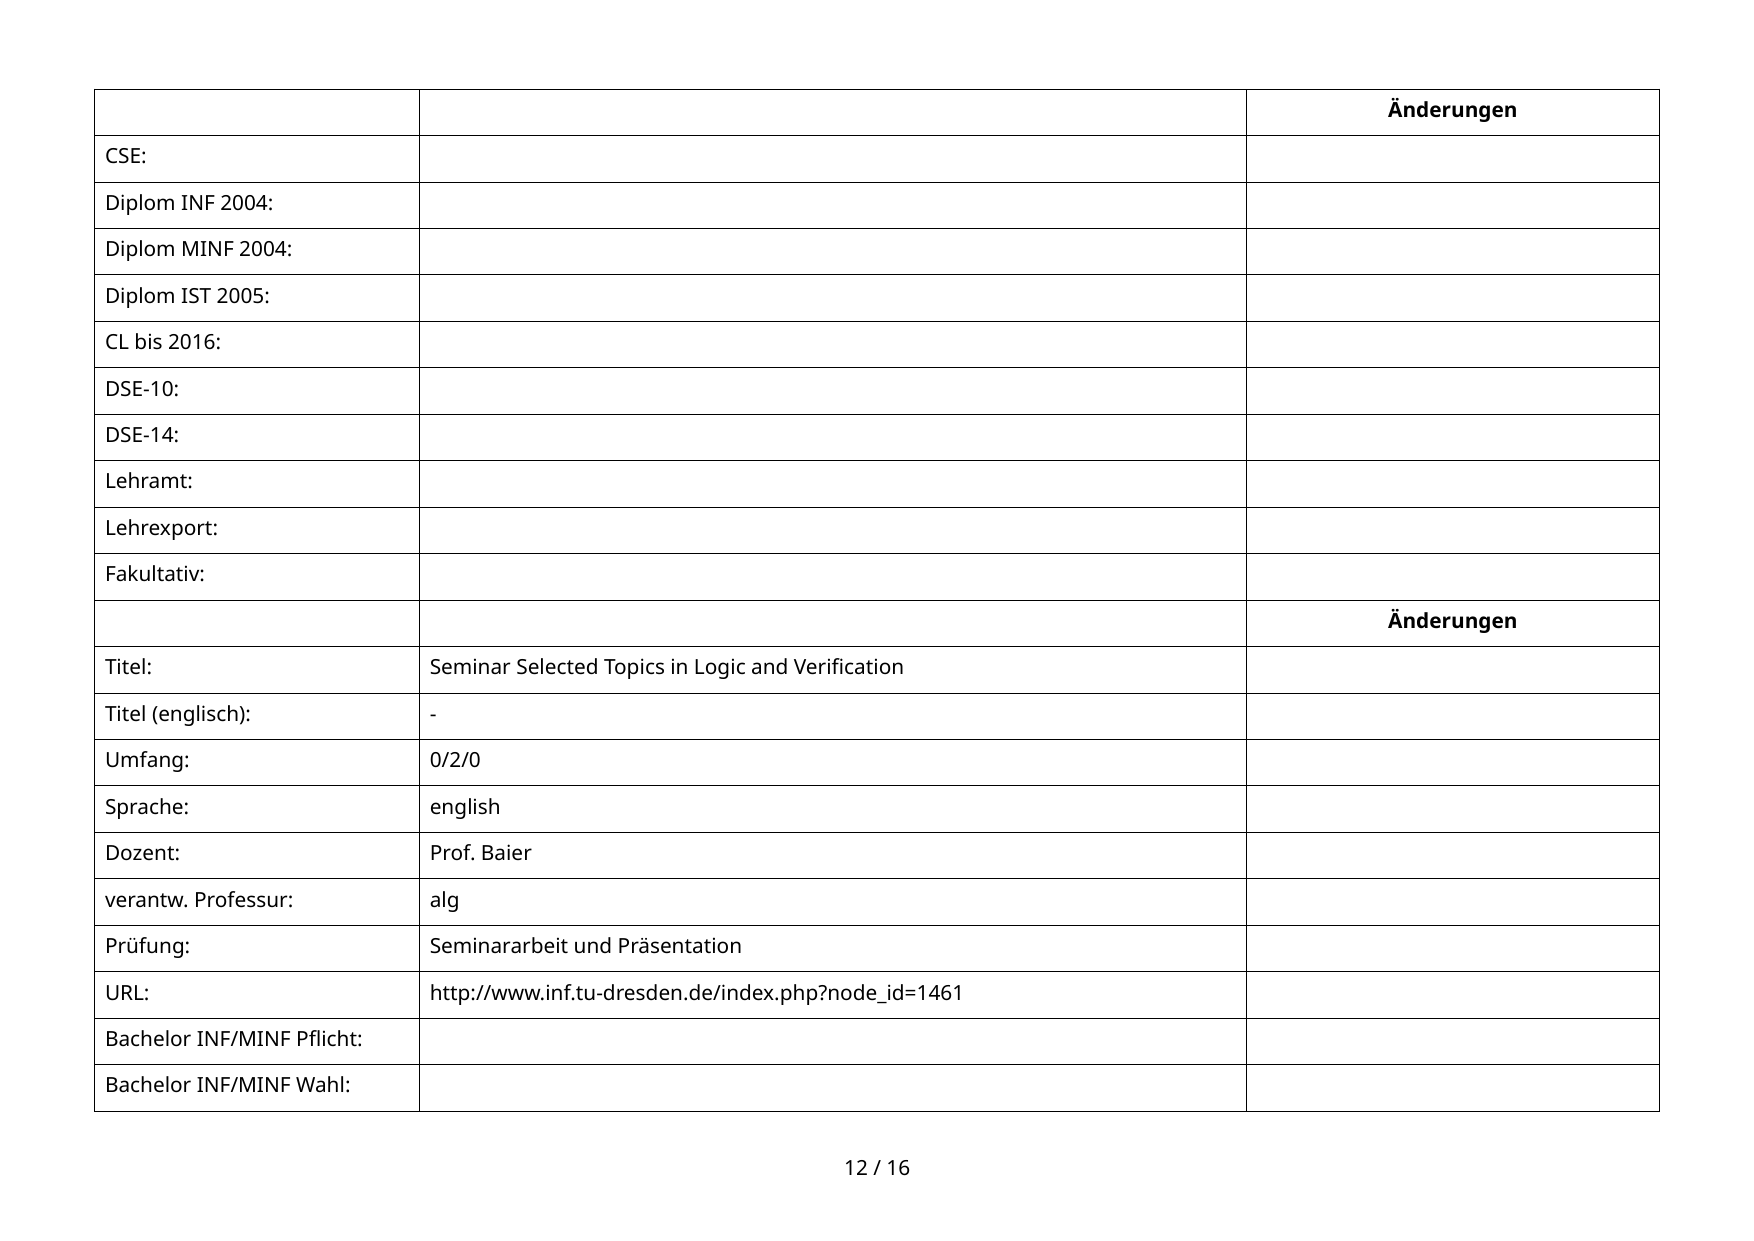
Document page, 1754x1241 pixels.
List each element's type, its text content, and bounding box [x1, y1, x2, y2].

table_cell DSE-10: [95, 368, 419, 414]
table_cell Bachelor INF/MINF Pflicht: [95, 1019, 419, 1064]
table_cell [420, 183, 1246, 228]
table_cell 0/2/0 [420, 740, 1246, 785]
table_cell alg [420, 879, 1246, 925]
table_cell [420, 136, 1246, 181]
table_cell [1247, 926, 1659, 971]
table_header Änderungen [1247, 601, 1659, 646]
table_cell [1247, 1019, 1659, 1064]
table_cell [1247, 554, 1659, 599]
table_cell Dozent: [95, 833, 419, 878]
table_cell - [420, 694, 1246, 739]
table_cell Lehramt: [95, 461, 419, 507]
table_cell Sprache: [95, 786, 419, 832]
table_cell Seminar Selected Topics in Logic and Verification [420, 647, 1246, 692]
table_cell [1247, 368, 1659, 414]
table_header [420, 601, 1246, 646]
table_cell Diplom IST 2005: [95, 275, 419, 321]
table_cell [1247, 322, 1659, 367]
table_cell Fakultativ: [95, 554, 419, 599]
table_cell [420, 1019, 1246, 1064]
table_cell Diplom INF 2004: [95, 183, 419, 228]
table_header [95, 90, 419, 135]
table_cell [420, 1065, 1246, 1111]
table_cell Bachelor INF/MINF Wahl: [95, 1065, 419, 1111]
table_cell [1247, 275, 1659, 321]
table_cell Titel (englisch): [95, 694, 419, 739]
table_cell [1247, 508, 1659, 553]
table_cell [420, 415, 1246, 460]
table_cell [1247, 786, 1659, 832]
table_cell [1247, 415, 1659, 460]
table_cell URL: [95, 972, 419, 1018]
table_cell [420, 508, 1246, 553]
table_cell Diplom MINF 2004: [95, 229, 419, 274]
table_cell CL bis 2016: [95, 322, 419, 367]
table_cell english [420, 786, 1246, 832]
table_cell CSE: [95, 136, 419, 181]
table_cell [420, 275, 1246, 321]
table_cell [420, 461, 1246, 507]
table_cell [420, 229, 1246, 274]
table_cell [1247, 694, 1659, 739]
table_cell [1247, 879, 1659, 925]
table_header [95, 601, 419, 646]
table_cell [1247, 136, 1659, 181]
table_cell [1247, 461, 1659, 507]
table_header Änderungen [1247, 90, 1659, 135]
table_header [420, 90, 1246, 135]
table_cell [1247, 740, 1659, 785]
table_cell [1247, 183, 1659, 228]
table_cell [1247, 972, 1659, 1018]
table_cell DSE-14: [95, 415, 419, 460]
table_cell [420, 554, 1246, 599]
table_cell [420, 368, 1246, 414]
table_cell Prüfung: [95, 926, 419, 971]
table_cell Umfang: [95, 740, 419, 785]
table_cell Titel: [95, 647, 419, 692]
table_cell Lehrexport: [95, 508, 419, 553]
table_cell [1247, 1065, 1659, 1111]
table_cell http://www.inf.tu-dresden.de/index.php?node_id=1461 [420, 972, 1246, 1018]
table_cell Seminararbeit und Präsentation [420, 926, 1246, 971]
table_cell [1247, 229, 1659, 274]
table_cell Prof. Baier [420, 833, 1246, 878]
table_cell [1247, 833, 1659, 878]
table_cell [420, 322, 1246, 367]
table_cell [1247, 647, 1659, 692]
table_cell verantw. Professur: [95, 879, 419, 925]
